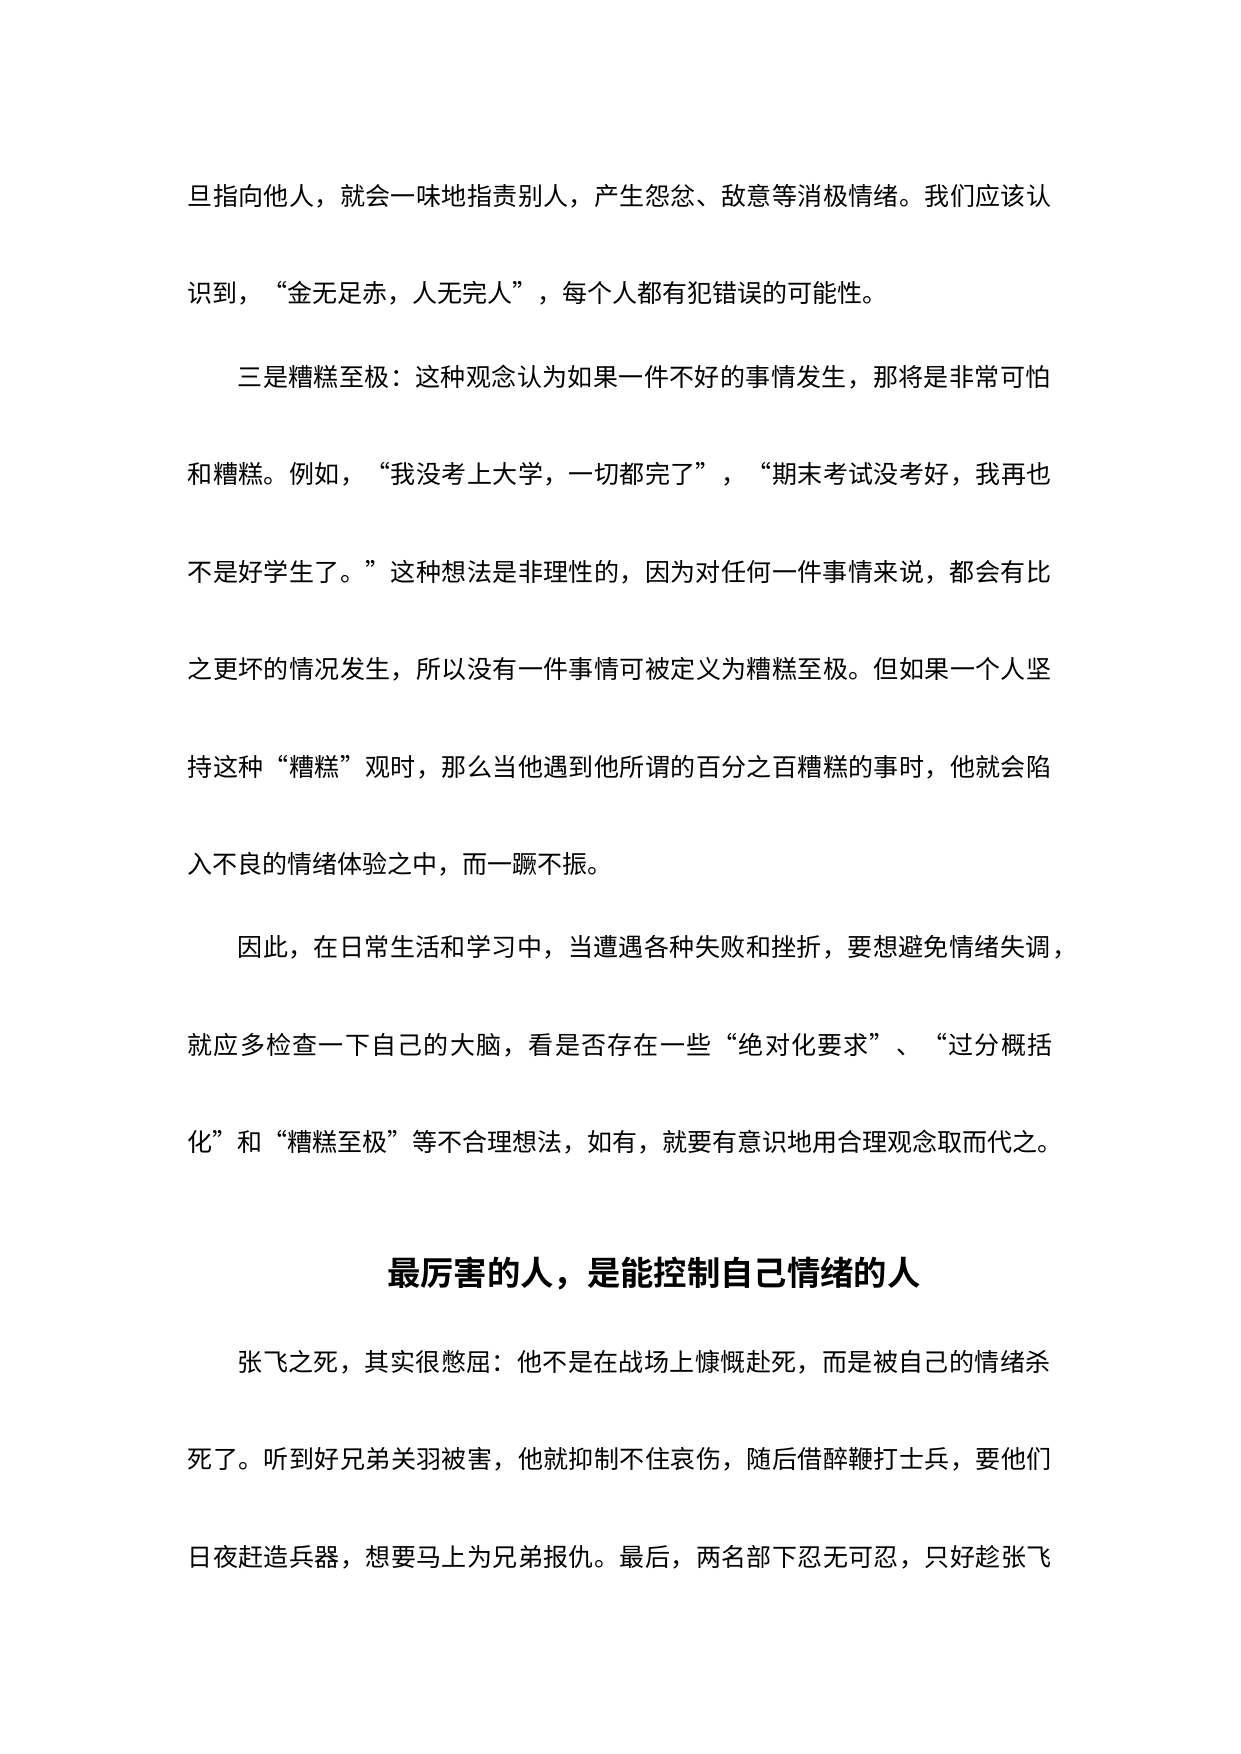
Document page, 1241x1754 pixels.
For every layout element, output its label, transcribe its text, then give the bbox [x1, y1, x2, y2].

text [187, 162, 1053, 324]
text 最厉害的人，是能控制自己情绪的人 [187, 1239, 1053, 1304]
text 三是糟糕至极：这种观念认为如果一件不好的事情发生，那将是非常可怕和糟糕。例如，“我没考上大学，一切都完了”，“期末考试没考好，我再也不是好学生了。”这种想法是非理性的，因为对任何一件事情来说，都会有比之更坏的情况发生，所以没有一件事情可被定义为糟糕至极。但如果一个人坚持这种“糟糕”观时，那么当他遇到他所谓的百分之百糟糕的事时，他就会陷入不良的情绪体验之中，而一蹶不振。 [187, 343, 1053, 895]
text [187, 1328, 1053, 1588]
text 因此，在日常生活和学习中，当遭遇各种失败和挫折，要想避免情绪失调，就应多检查一下自己的大脑，看是否存在一些“绝对化要求”、“过分概括化”和“糟糕至极”等不合理想法，如有，就要有意识地用合理观念取而代之。 [187, 913, 1053, 1173]
